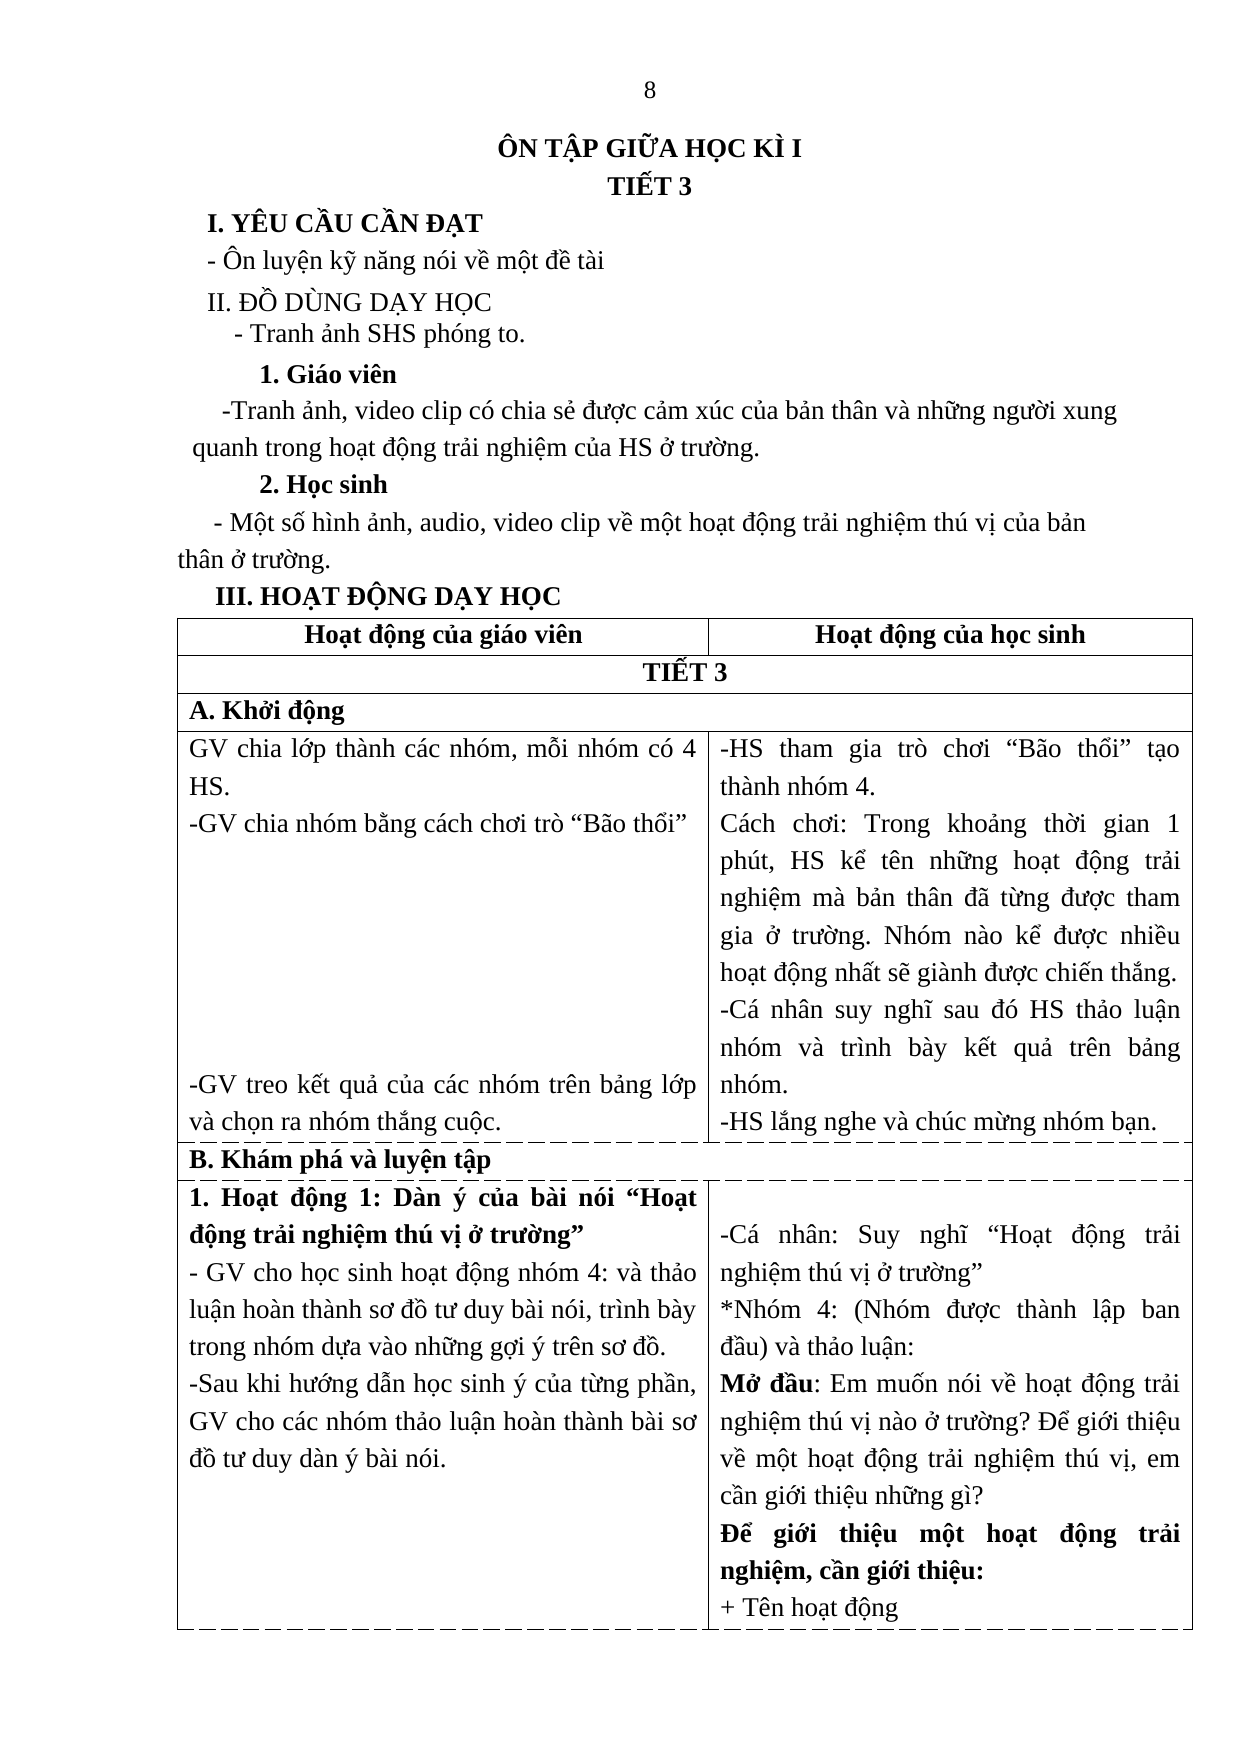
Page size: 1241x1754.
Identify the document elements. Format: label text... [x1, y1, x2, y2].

subtitle II. ĐỒ DÙNG DẠY HỌC [177, 286, 1122, 317]
text - Một số hình ảnh, audio, video clip về một hoạt động trải nghiệm thú vị của bản thân ở trường. [177, 506, 1122, 574]
list 1. Giáo viên [259, 358, 1122, 389]
table_cell TIẾT 3 [178, 656, 1192, 693]
table_cell B. Khám phá và luyện tập [178, 1142, 1192, 1180]
text III. HOẠT ĐỘNG DẠY HỌC [177, 580, 1122, 611]
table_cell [709, 1180, 1192, 1628]
text - Ôn luyện kỹ năng nói về một đề tài [177, 244, 1122, 276]
list 2. Học sinh [259, 468, 1122, 499]
text - Tranh ảnh SHS phóng to. [177, 317, 1122, 348]
text -Tranh ảnh, video clip có chia sẻ được cảm xúc của bản thân và những người xung quanh trong hoạt động trải nghiệm của HS ở trường. [192, 394, 1122, 462]
table_cell A. Khởi động [178, 694, 1192, 731]
text TIẾT 3 [177, 170, 1122, 201]
table_header Hoạt động của học sinh [709, 619, 1192, 655]
text ÔN TẬP GIỮA HỌC KÌ I [177, 132, 1122, 164]
table_cell GV chia lớp thành các nhóm, mỗi nhóm có 4 HS. -GV chia nhóm bằng cách chơi trò “Bão thổi” -GV treo kết quả của các nhóm trên bảng lớp và chọn ra nhóm thắng cuộc. [178, 732, 708, 1142]
text I. YÊU CẦU CẦN ĐẠT [177, 207, 1122, 238]
table_cell -HS tham gia trò chơi “Bão thổi” tạo thành nhóm 4. Cách chơi: Trong khoảng thời gian 1 phút, HS kể tên những hoạt động trải nghiệm mà bản thân đã từng được tham gia ở trường. Nhóm nào kể được nhiều hoạt động nhất sẽ giành được chiến thắng. -Cá nhân suy nghĩ sau đó HS thảo luận nhóm và trình bày kết quả trên bảng nhóm. -HS lắng nghe và chúc mừng nhóm bạn. [709, 732, 1192, 1142]
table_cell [178, 1180, 708, 1628]
table_header Hoạt động của giáo viên [178, 619, 708, 655]
